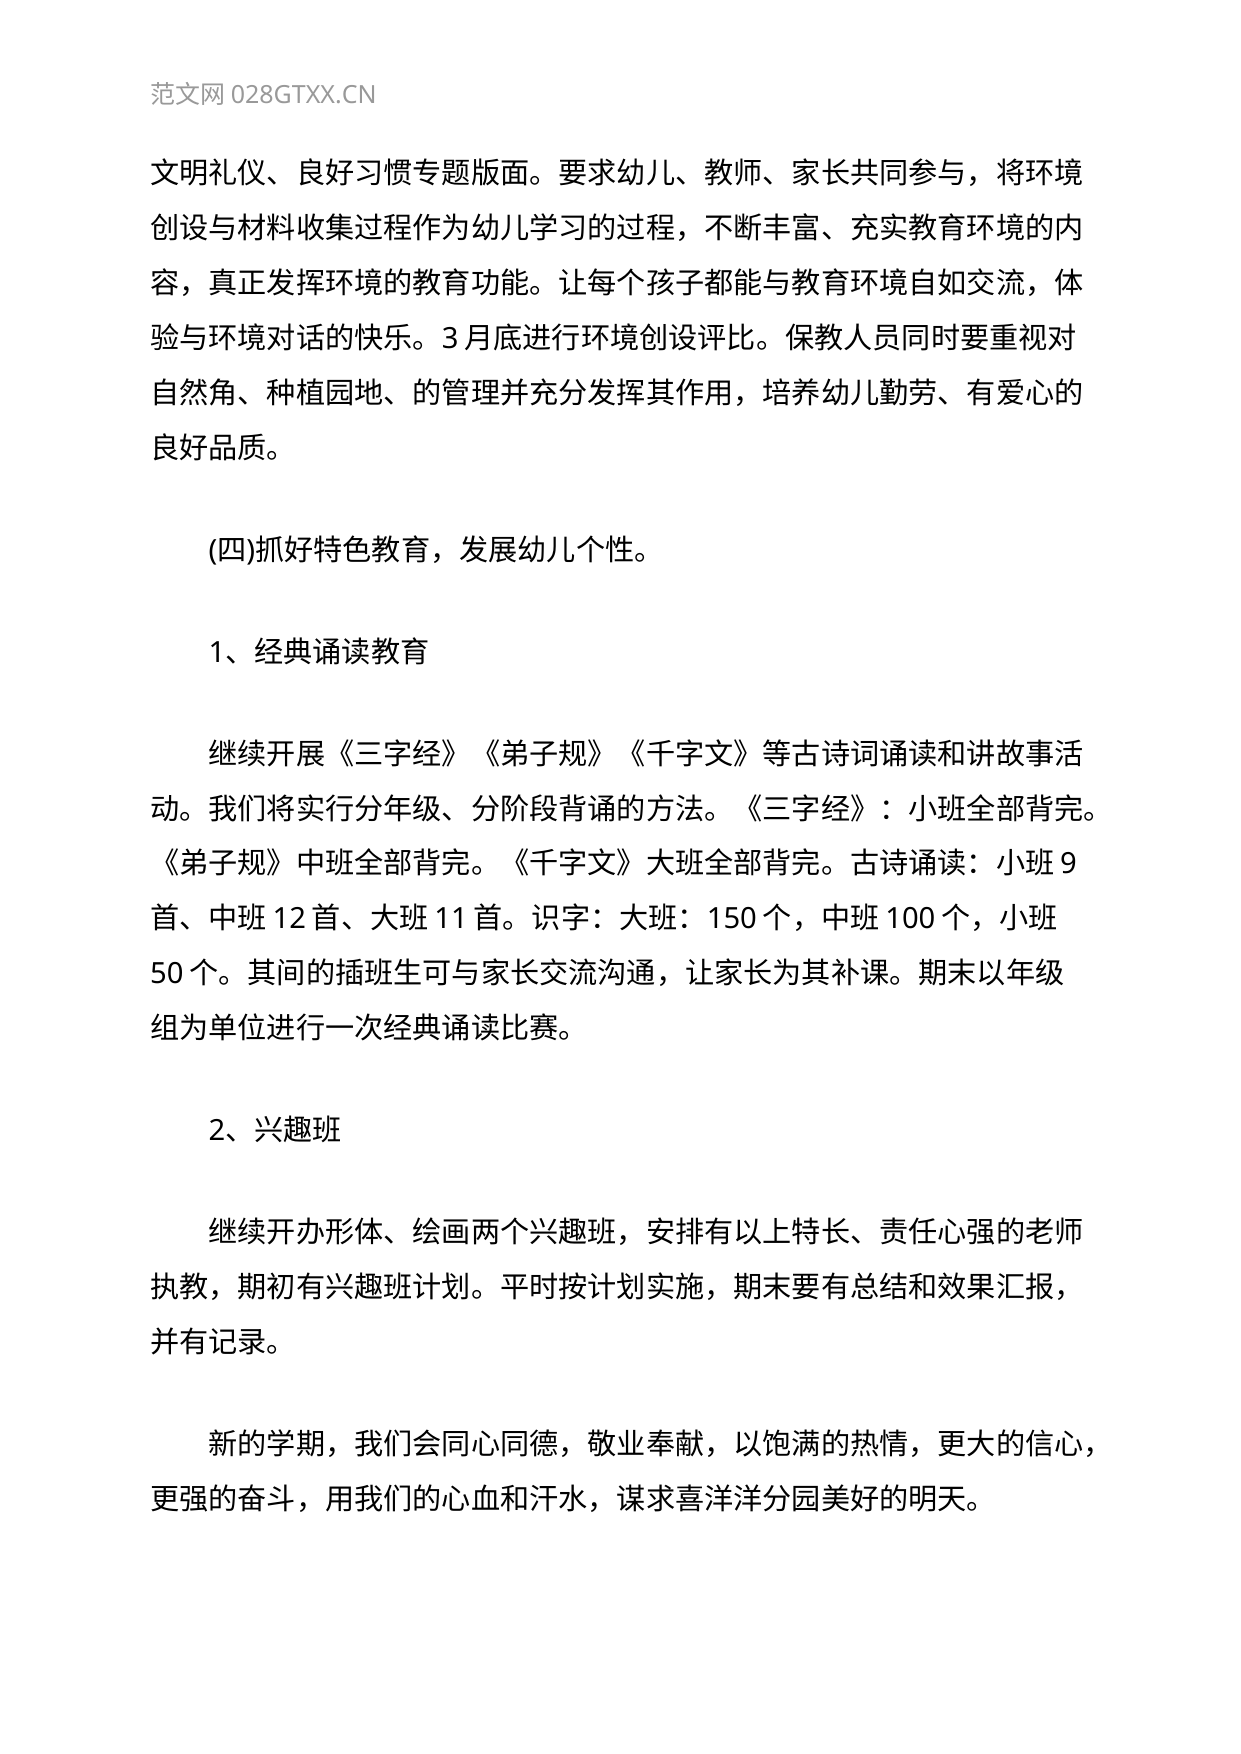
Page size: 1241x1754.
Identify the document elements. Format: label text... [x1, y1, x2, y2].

text 新的学期，我们会同心同德，敬业奉献，以饱满的热情，更大的信心，更强的奋斗，用我们的心血和汗水，谋求喜洋洋分园美好的明天。 [150, 1420, 1090, 1518]
text 2、兴趣班 [150, 1107, 1090, 1149]
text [150, 150, 1090, 467]
text 1、经典诵读教育 [150, 628, 1090, 671]
text (四)抓好特色教育，发展幼儿个性。 [150, 526, 1090, 569]
text 继续开展《三字经》《弟子规》《千字文》等古诗词诵读和讲故事活动。我们将实行分年级、分阶段背诵的方法。《三字经》：小班全部背完。《弟子规》中班全部背完。《千字文》大班全部背完。古诗诵读：小班9首、中班12首、大班11首。识字：大班：150个，中班100个，小班50个。其间的插班生可与家长交流沟通，让家长为其补课。期末以年级组为单位进行一次经典诵读比赛。 [150, 730, 1090, 1047]
text 继续开办形体、绘画两个兴趣班，安排有以上特长、责任心强的老师执教，期初有兴趣班计划。平时按计划实施，期末要有总结和效果汇报，并有记录。 [150, 1209, 1090, 1361]
